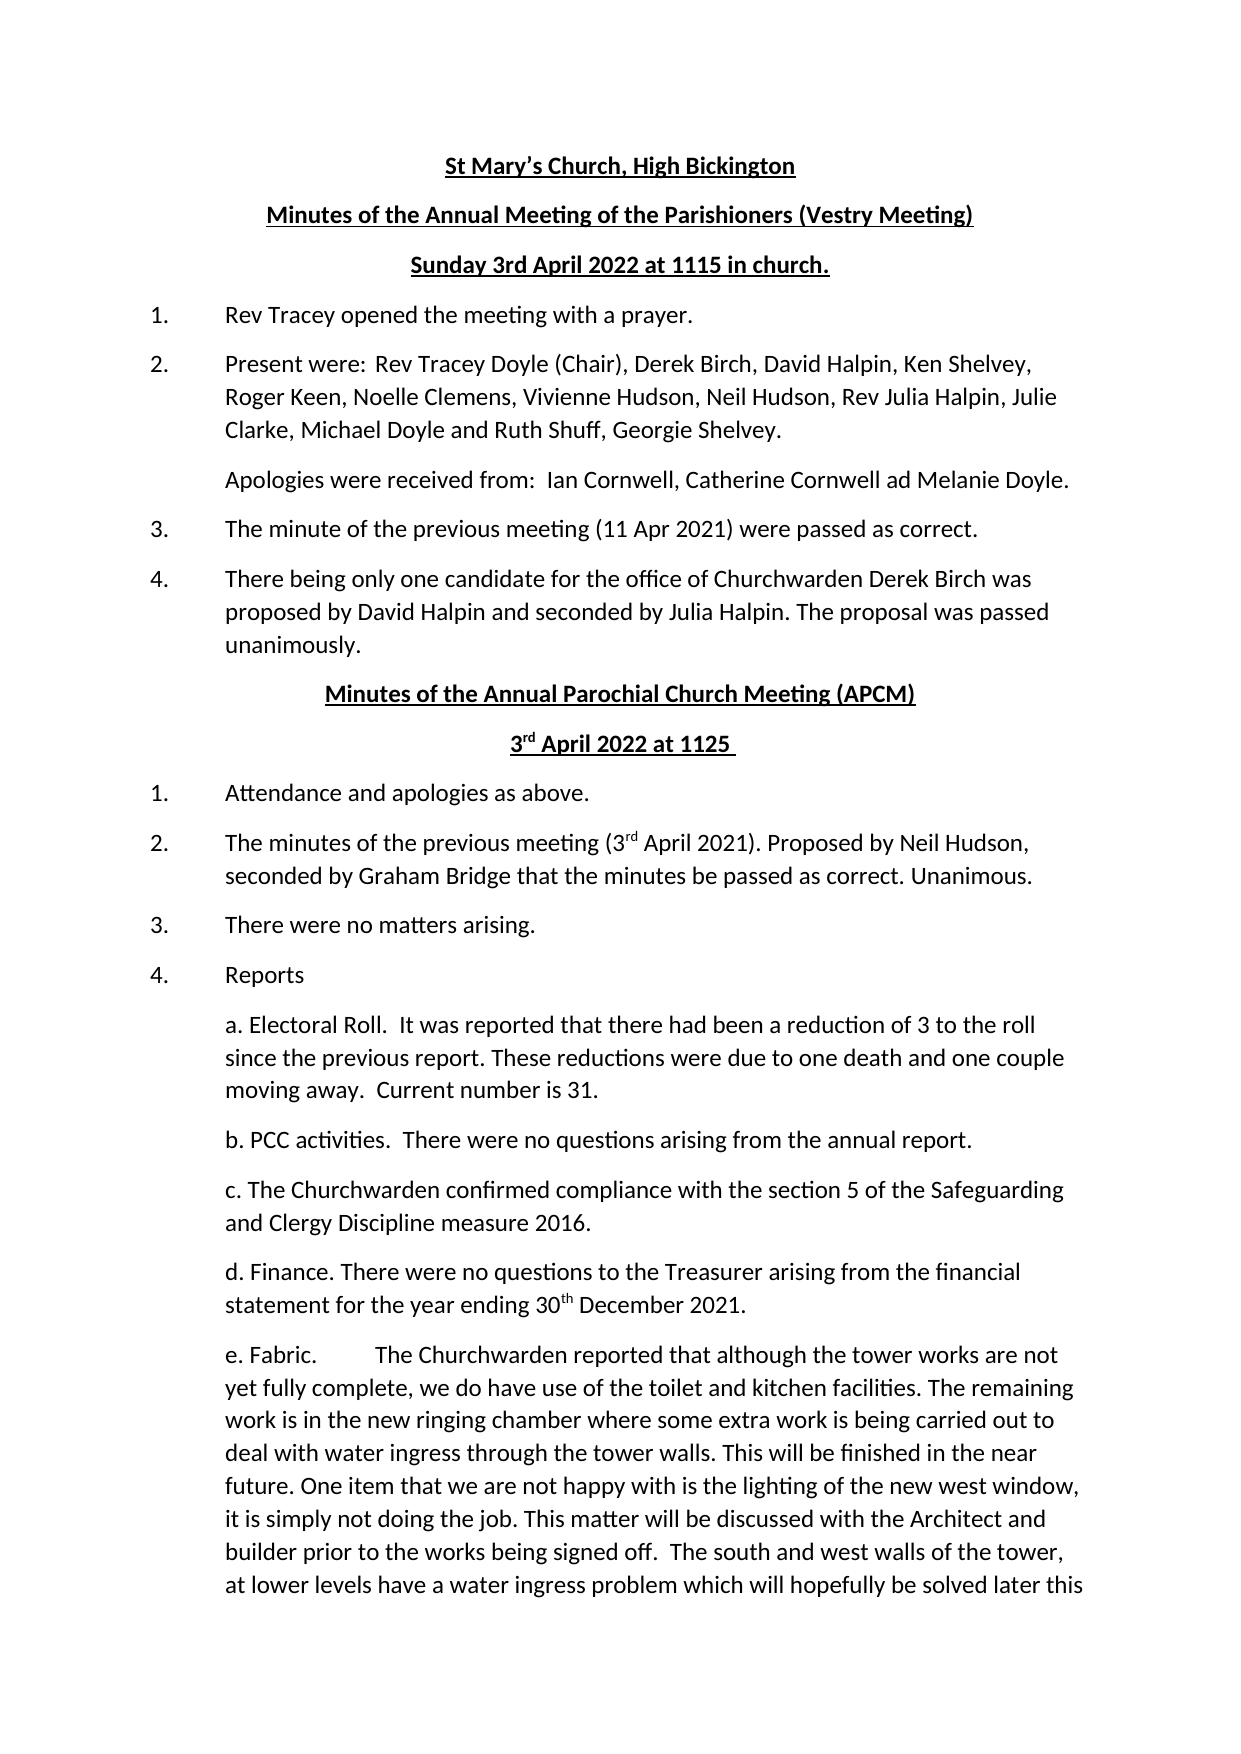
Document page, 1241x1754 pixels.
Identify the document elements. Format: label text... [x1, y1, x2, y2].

text d. Finance. There were no questions to the Treasurer arising from the financial statement for the year ending 30th December 2021. [225, 1256, 1090, 1320]
text 2. The minutes of the previous meeting (3rd April 2021). Proposed by Neil Hudson, seconded by Graham Bridge that the minutes be passed as correct. Unanimous. [150, 827, 1090, 891]
text St Mary’s Church, High Bickington [150, 150, 1090, 181]
text 3. There were no matters arising. [150, 909, 1090, 940]
text Sunday 3rd April 2022 at 1115 in church. [150, 249, 1090, 280]
text a. Electoral Roll. It was reported that there had been a reduction of 3 to the roll since the previous report. These reductions were due to one death and one couple moving away. Current number is 31. [225, 1009, 1090, 1105]
text Apologies were received from: Ian Cornwell, Catherine Cornwell ad Melanie Doyle. [150, 464, 1090, 494]
text Minutes of the Annual Parochial Church Meeting (APCM) [150, 678, 1090, 709]
text 1. Rev Tracey opened the meeting with a prayer. [150, 299, 1090, 329]
text 4. Reports [150, 959, 1090, 990]
text 3. The minute of the previous meeting (11 Apr 2021) were passed as correct. [150, 513, 1090, 544]
text 2. Present were: Rev Tracey Doyle (Chair), Derek Birch, David Halpin, Ken Shelvey, Roger Keen, Noelle Clemens, Vivienne Hudson, Neil Hudson, Rev Julia Halpin, Julie Clarke, Michael Doyle and Ruth Shuff, Georgie Shelvey. [150, 348, 1090, 445]
text Minutes of the Annual Meeting of the Parishioners (Vestry Meeting) [150, 199, 1090, 230]
text c. The Churchwarden confirmed compliance with the section 5 of the Safeguarding and Clergy Discipline measure 2016. [225, 1174, 1090, 1237]
text b. PCC activities. There were no questions arising from the annual report. [225, 1124, 1090, 1155]
text 1. Attendance and apologies as above. [150, 777, 1090, 808]
text 3rd April 2022 at 1125 [150, 728, 1090, 758]
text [225, 1339, 1090, 1600]
text 4. There being only one candidate for the office of Churchwarden Derek Birch was proposed by David Halpin and seconded by Julia Halpin. The proposal was passed unanimously. [150, 563, 1090, 659]
